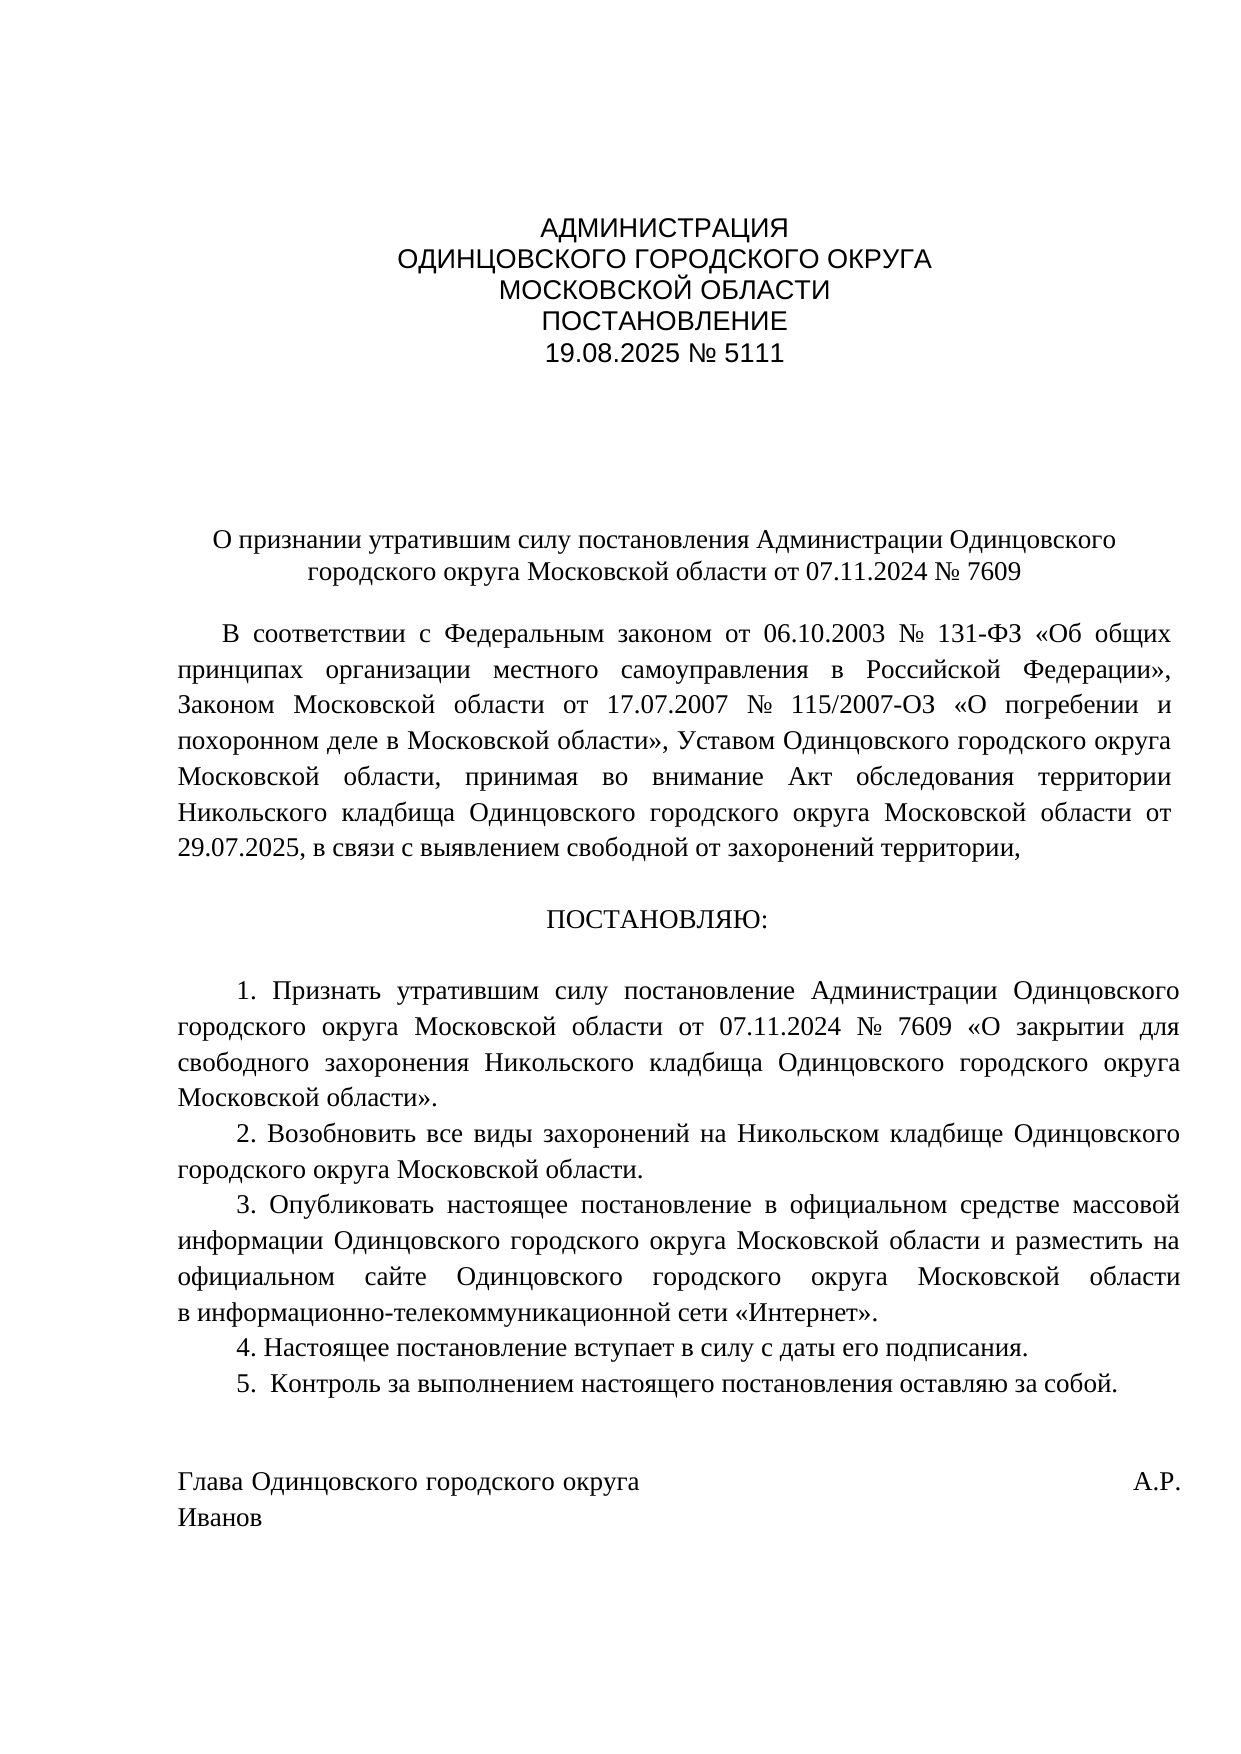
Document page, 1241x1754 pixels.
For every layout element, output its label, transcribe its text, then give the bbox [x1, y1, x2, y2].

text Глава Одинцовского городского округа А.Р. Иванов [177, 1465, 1181, 1532]
text 1. Признать утратившим силу постановление Администрации Одинцовского городского округа Московской области от 07.11.2024 № 7609 «О закрытии для свободного захоронения Никольского кладбища Одинцовского городского округа Московской области». [177, 974, 1181, 1113]
text 2. Возобновить все виды захоронений на Никольском кладбище Одинцовского городского округа Московской области. [177, 1117, 1181, 1184]
text ПОСТАНОВЛЯЮ: [472, 903, 1181, 934]
text 3. Опубликовать настоящее постановление в официальном средстве массовой информации Одинцовского городского округа Московской области и разместить на официальном сайте Одинцовского городского округа Московской области в информационно-телекоммуникационной сети «Интернет». [177, 1189, 1181, 1327]
text 5. Контроль за выполнением настоящего постановления оставляю за собой. [177, 1367, 1181, 1398]
table_header АДМИНИСТРАЦИЯ ОДИНЦОВСКОГО ГОРОДСКОГО ОКРУГА МОСКОВСКОЙ ОБЛАСТИ ПОСТАНОВЛЕНИЕ 19.08.2025 № 5111 О признании утратившим силу постановления Администрации Одинцовского городского округа Московской области от 07.11.2024 № 7609 [177, 118, 1152, 617]
text 4. Настоящее постановление вступает в силу с даты его подписания. [177, 1332, 1181, 1363]
text В соответствии с Федеральным законом от 06.10.2003 № 131-ФЗ «Об общих принципах организации местного самоуправления в Российской Федерации», Законом Московской области от 17.07.2007 № 115/2007-ОЗ «О погребении и похоронном деле в Московской области», Уставом Одинцовского городского округа Московской области, принимая во внимание Акт обследования территории Никольского кладбища Одинцовского городского округа Московской области от 29.07.2025, в связи с выявлением свободной от захоронений территории, [177, 617, 1172, 862]
